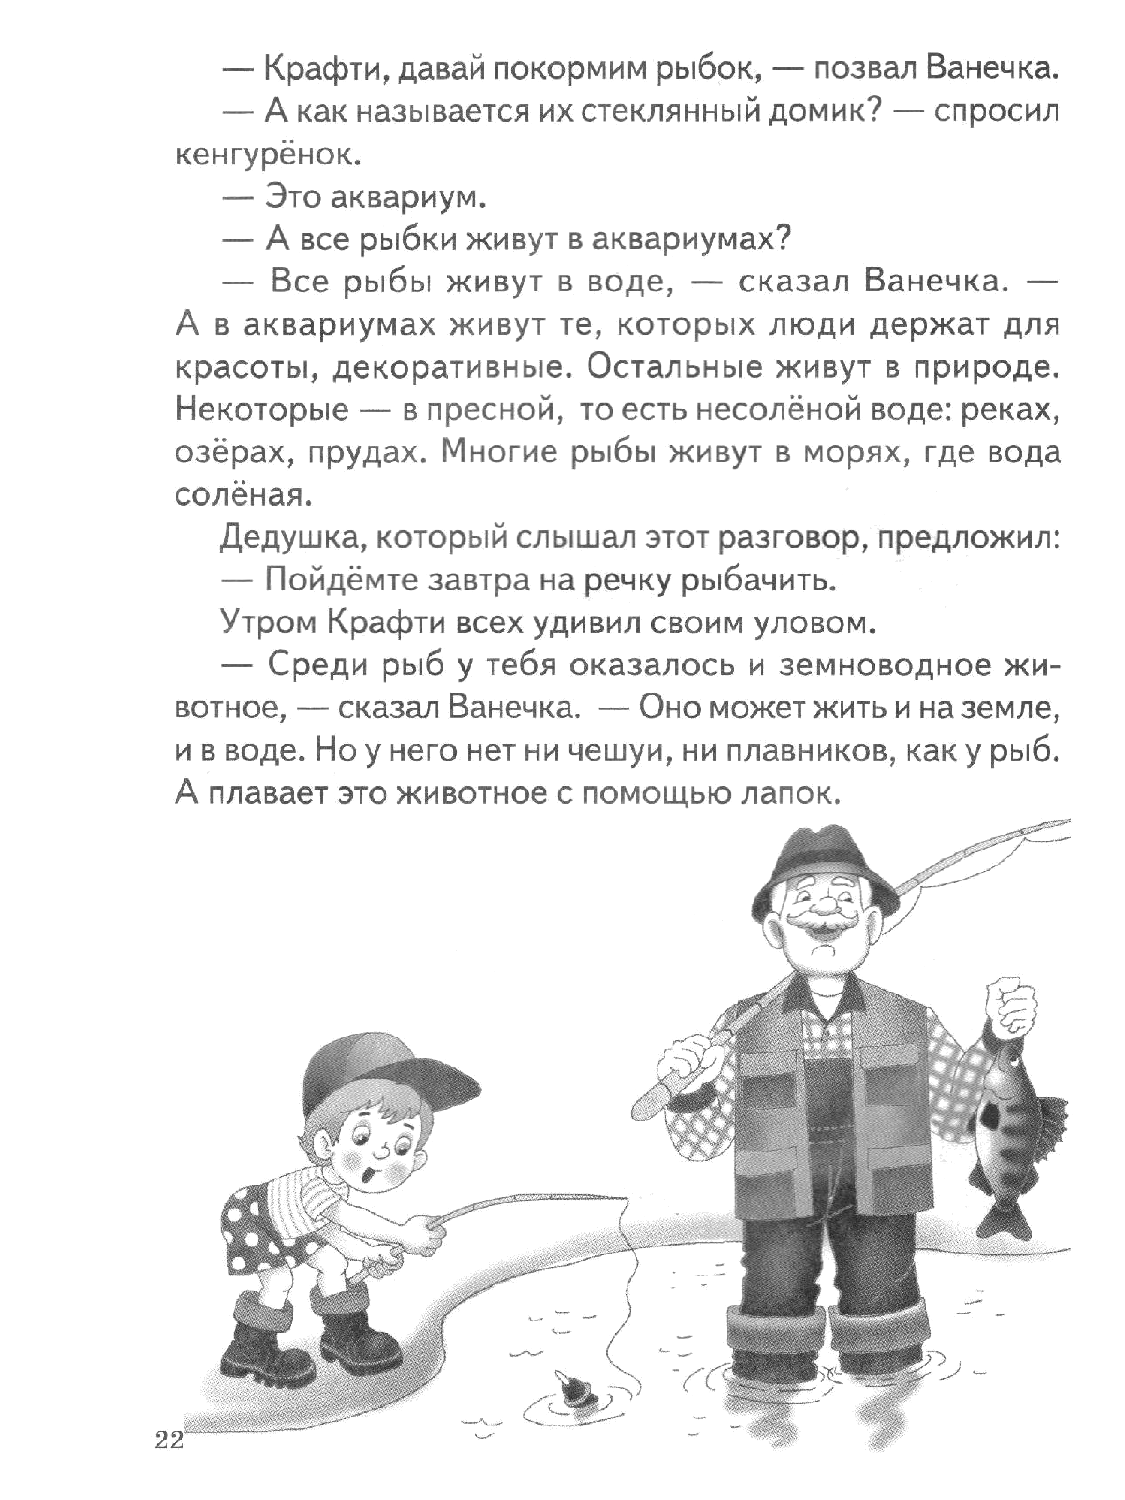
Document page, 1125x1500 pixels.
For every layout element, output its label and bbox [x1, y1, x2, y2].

picture [80, 0, 1087, 1500]
